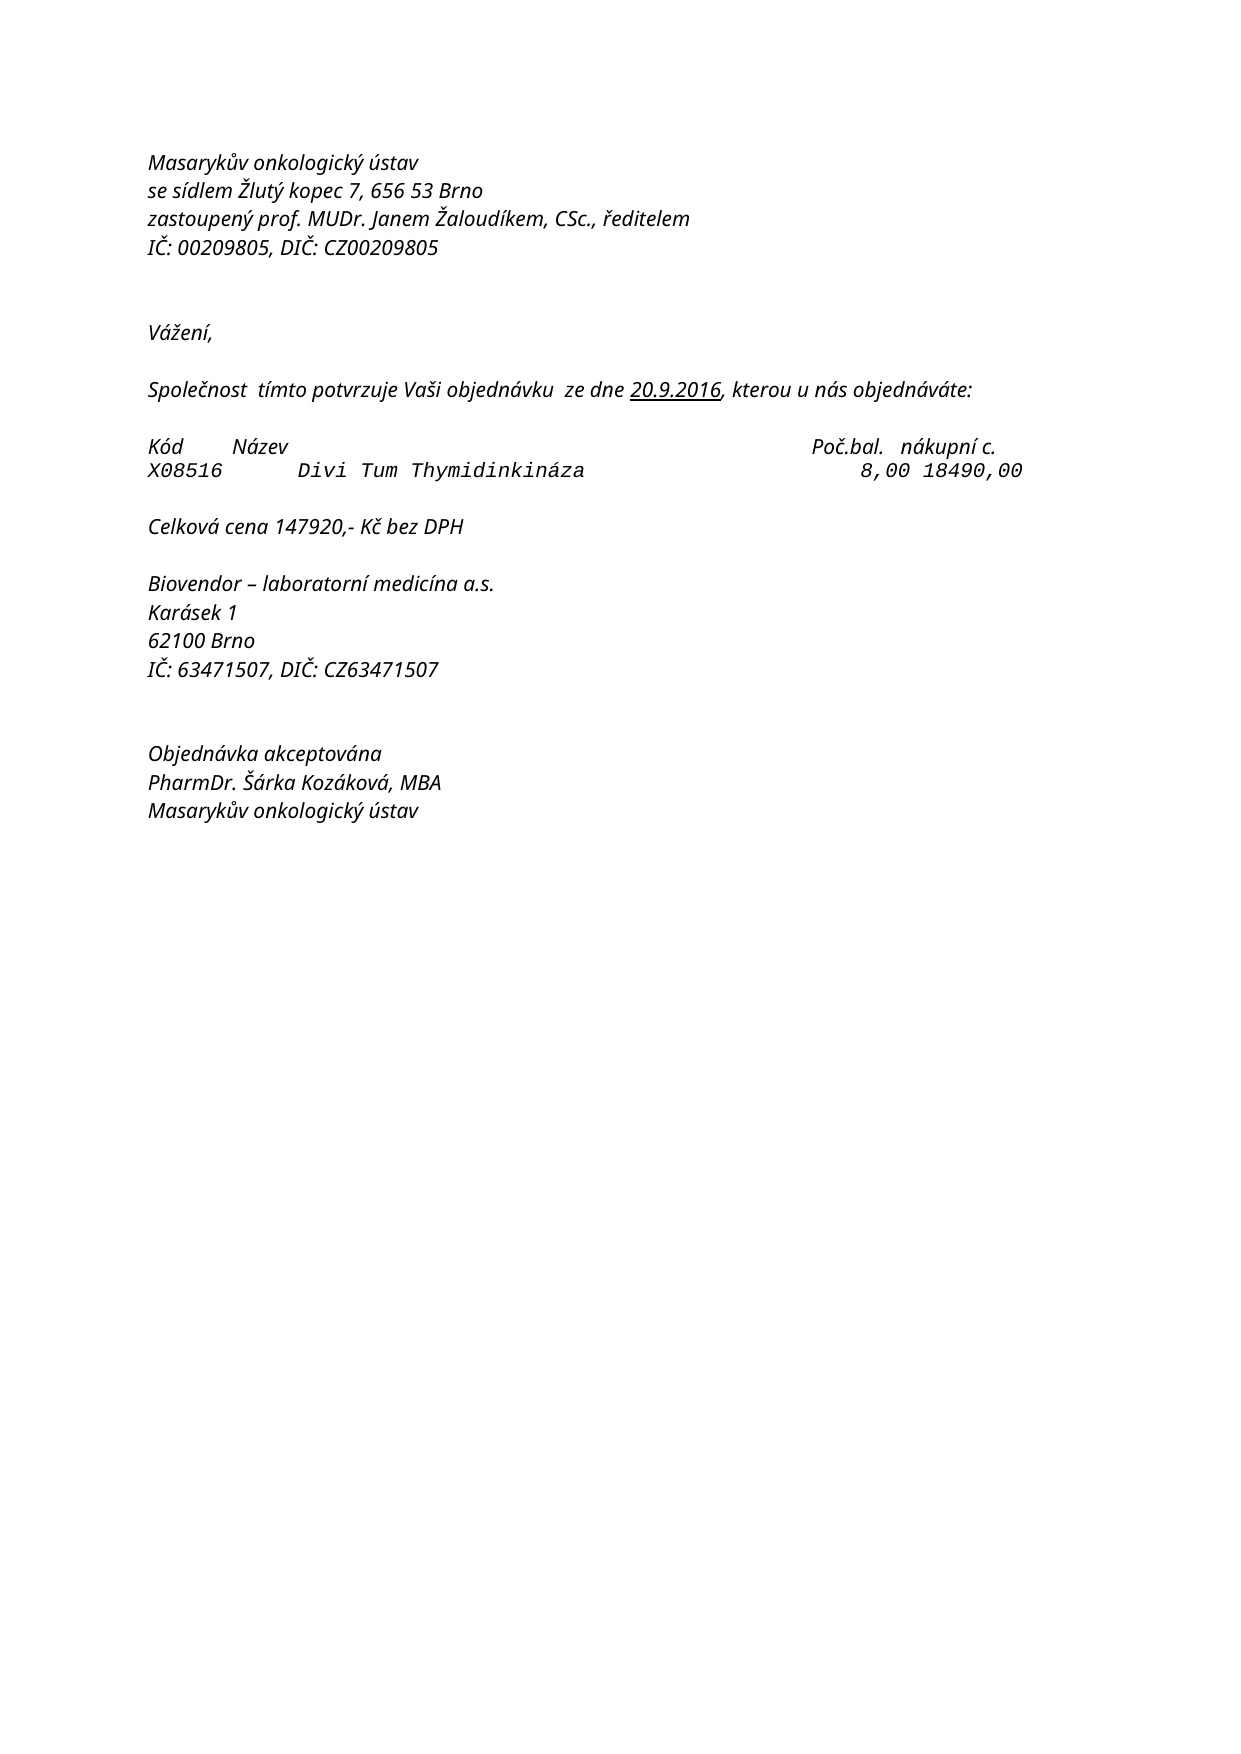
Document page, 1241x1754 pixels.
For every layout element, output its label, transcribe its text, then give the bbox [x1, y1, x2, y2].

text IČ: 63471507, DIČ: CZ63471507 [148, 655, 1093, 683]
text zastoupený prof. MUDr. Janem Žaloudíkem, CSc., ředitelem [148, 204, 1093, 233]
text Karásek 1 [148, 598, 1093, 626]
text Masarykův onkologický ústav [148, 796, 1093, 825]
text PharmDr. Šárka Kozáková, MBA [148, 768, 1093, 796]
text Masarykův onkologický ústav [148, 148, 1093, 176]
text Vážení, [148, 318, 1093, 347]
text X08516 Divi Tum Thymidinkináza 8,00 18490,00 [148, 460, 1093, 484]
text Objednávka akceptována [148, 739, 1093, 768]
text Společnost tímto potvrzuje Vaši objednávku ze dne 20.9.2016, kterou u nás objednáváte: [148, 375, 1093, 403]
text se sídlem Žlutý kopec 7, 656 53 Brno [148, 176, 1093, 204]
text Kód Název Poč.bal. nákupní c. [148, 432, 1093, 460]
text 62100 Brno [148, 626, 1093, 655]
text IČ: 00209805, DIČ: CZ00209805 [148, 233, 1093, 261]
text Celková cena 147920,- Kč bez DPH [148, 512, 1093, 541]
text Biovendor – laboratorní medicína a.s. [148, 569, 1093, 598]
